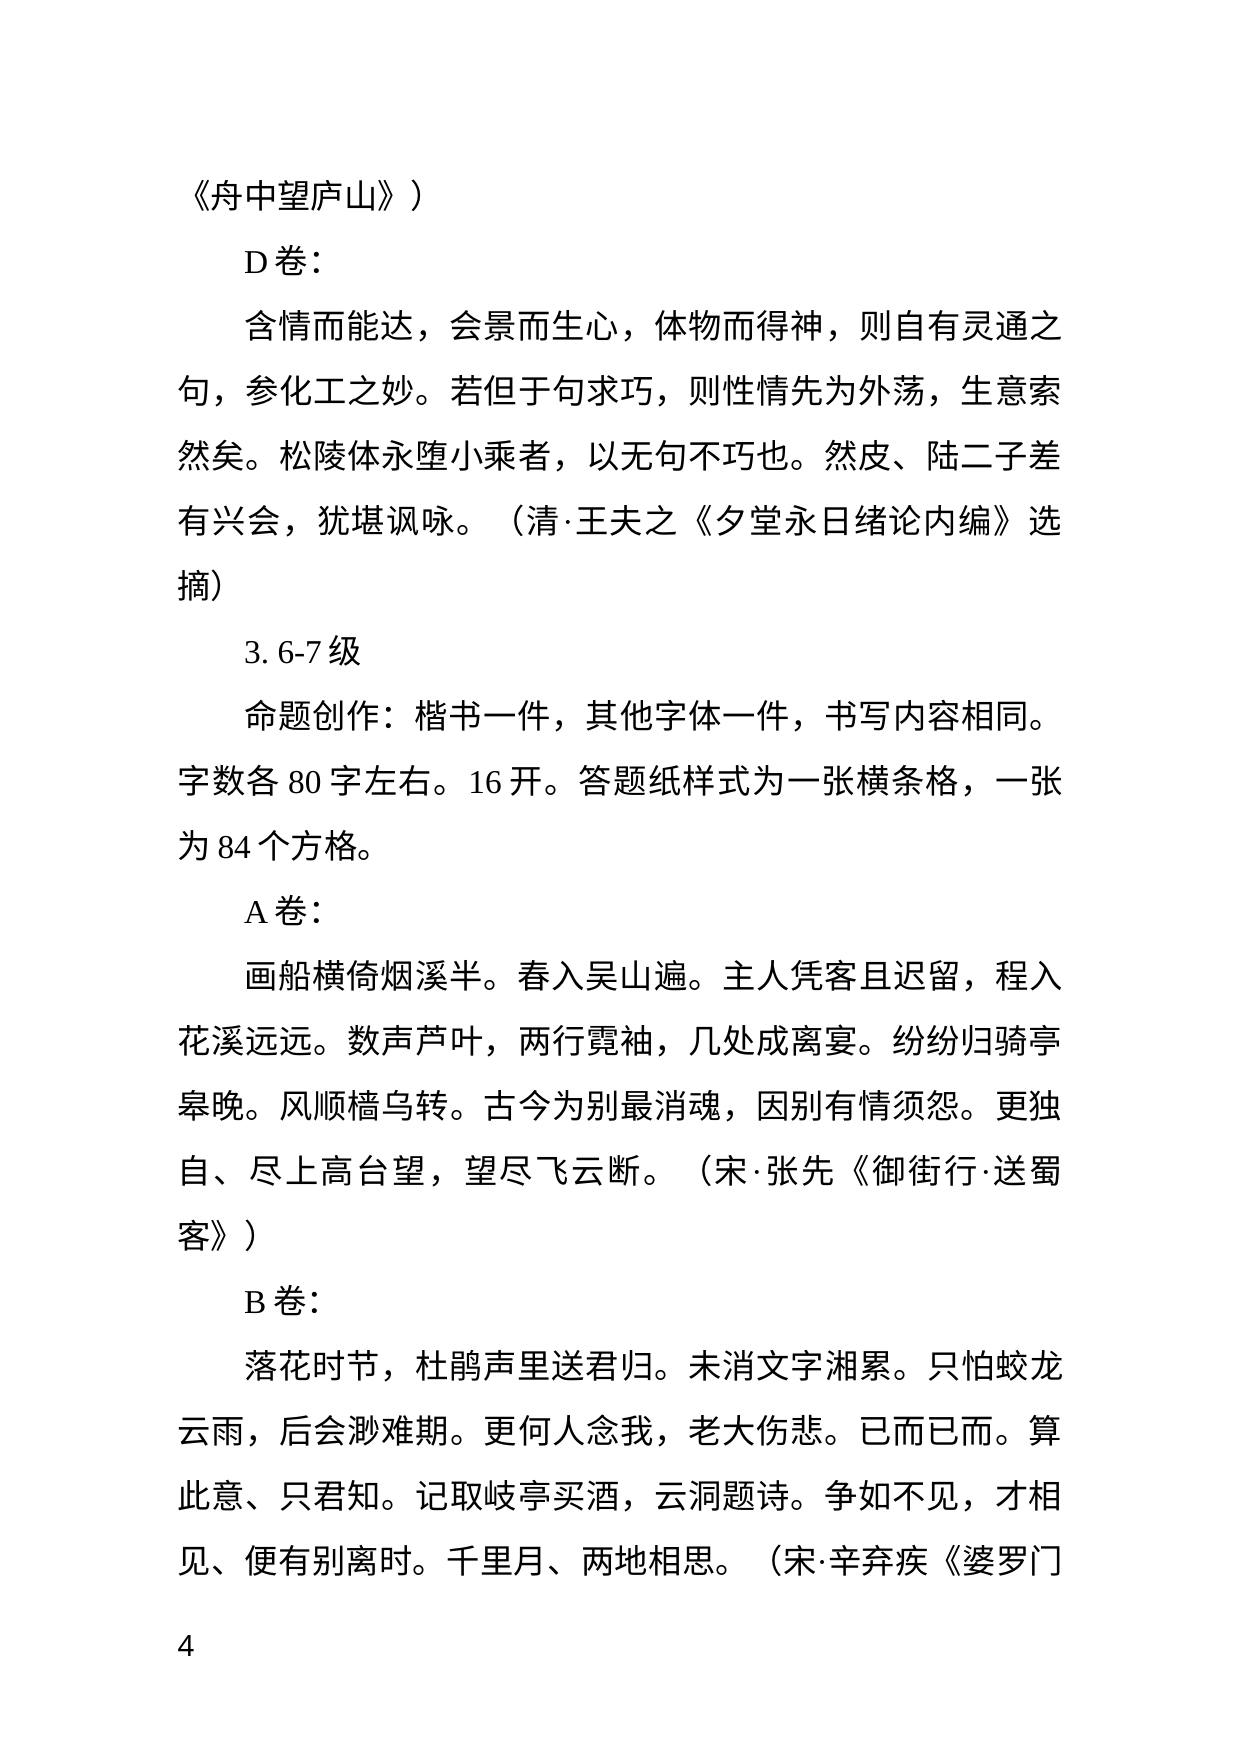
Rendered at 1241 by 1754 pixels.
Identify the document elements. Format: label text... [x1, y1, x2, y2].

text 命题创作：楷书一件，其他字体一件，书写内容相同。字数各80字左右。16开。答题纸样式为一张横条格，一张为84个方格。 [177, 682, 1063, 877]
text 3. 6-7级 [177, 617, 1063, 682]
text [177, 162, 1063, 227]
text 画船横倚烟溪半。春入吴山遍。主人凭客且迟留，程入花溪远远。数声芦叶，两行霓袖，几处成离宴。纷纷归骑亭皋晚。风顺樯乌转。古今为别最消魂，因别有情须怨。更独自、尽上高台望，望尽飞云断。（宋·张先《御街行·送蜀客》） [177, 942, 1063, 1267]
text 含情而能达，会景而生心，体物而得神，则自有灵通之句，参化工之妙。若但于句求巧，则性情先为外荡，生意索然矣。松陵体永堕小乘者，以无句不巧也。然皮、陆二子差有兴会，犹堪讽咏。（清·王夫之《夕堂永日绪论内编》选摘） [177, 292, 1063, 617]
text A卷： [177, 877, 1063, 942]
text D卷： [177, 227, 1063, 292]
text B卷： [177, 1267, 1063, 1332]
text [177, 1332, 1063, 1592]
